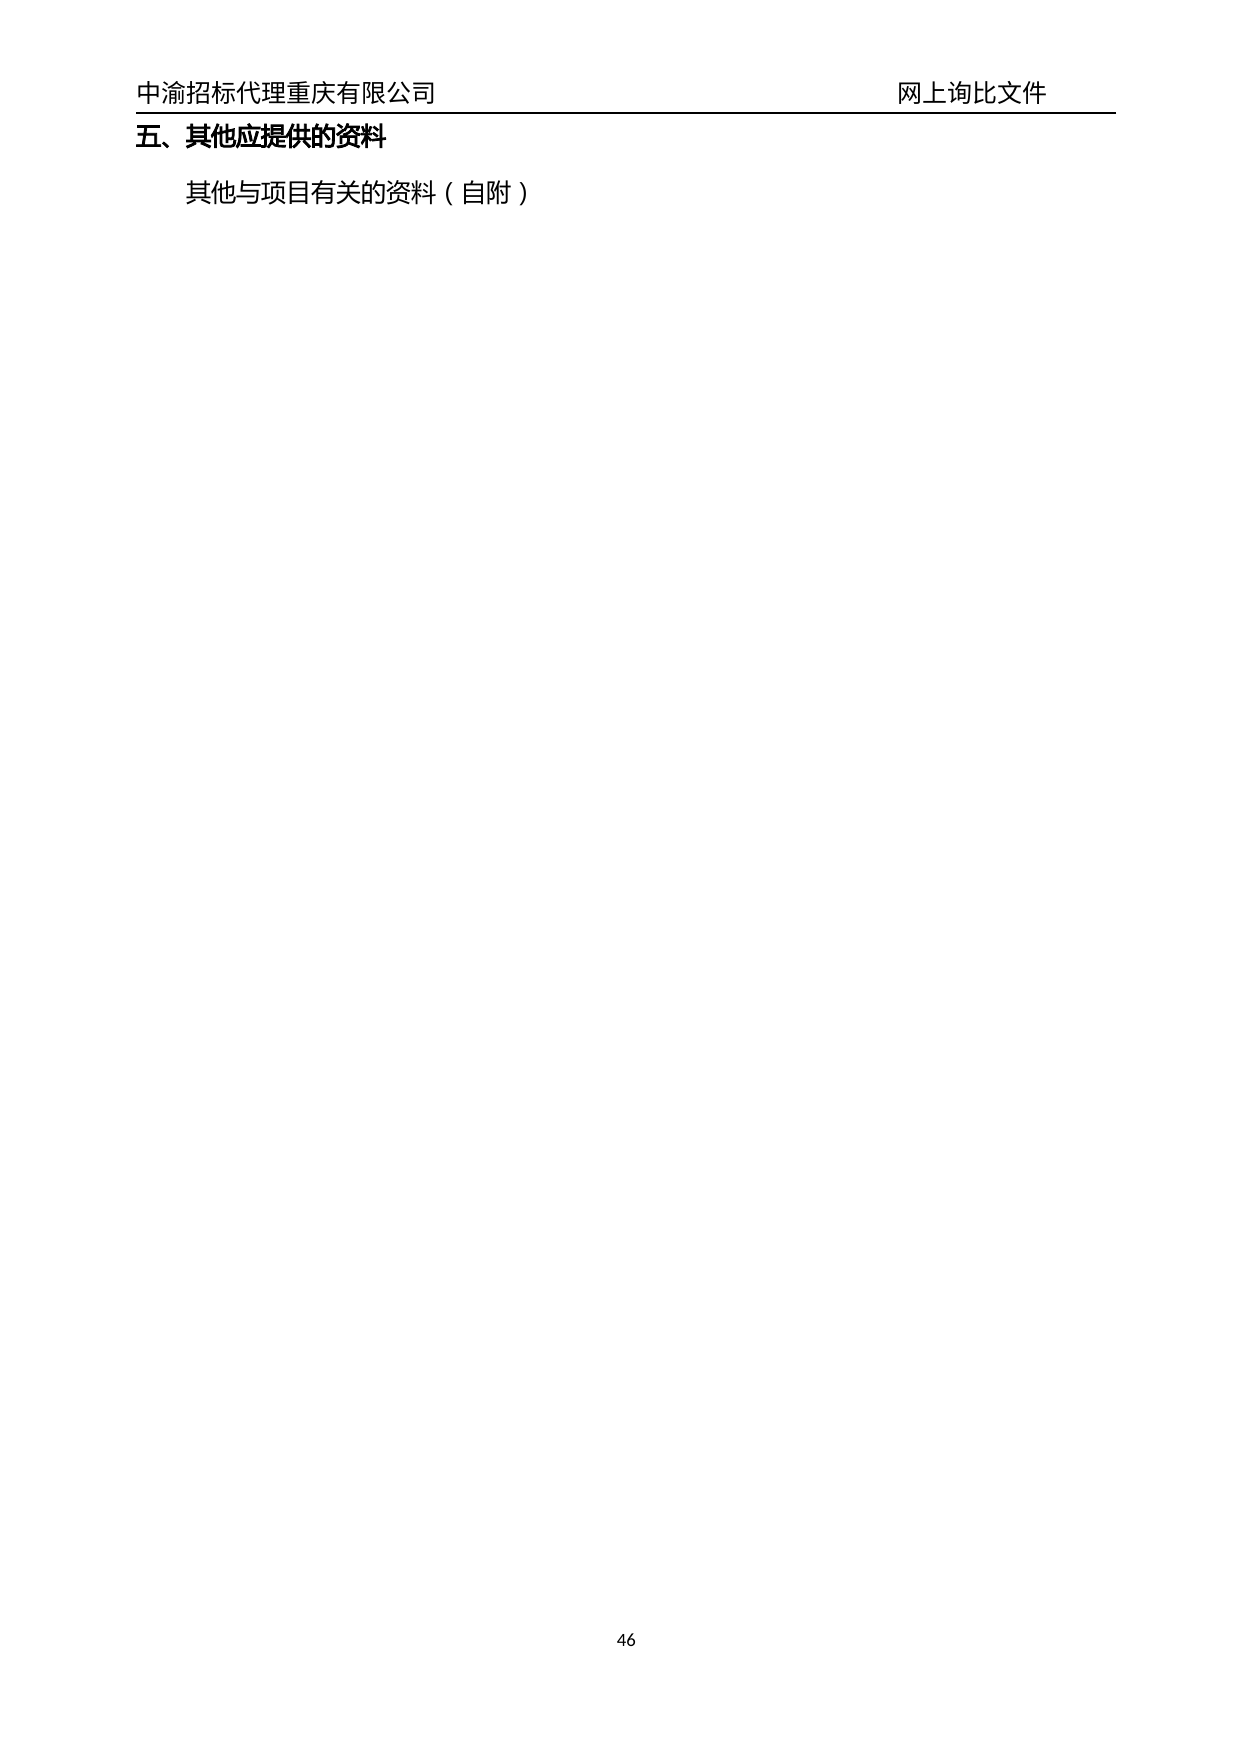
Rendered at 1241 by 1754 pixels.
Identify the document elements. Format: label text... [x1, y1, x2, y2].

text 其他与项目有关的资料（自附） [136, 168, 1116, 209]
subtitle 五、其他应提供的资料 [136, 118, 1116, 151]
